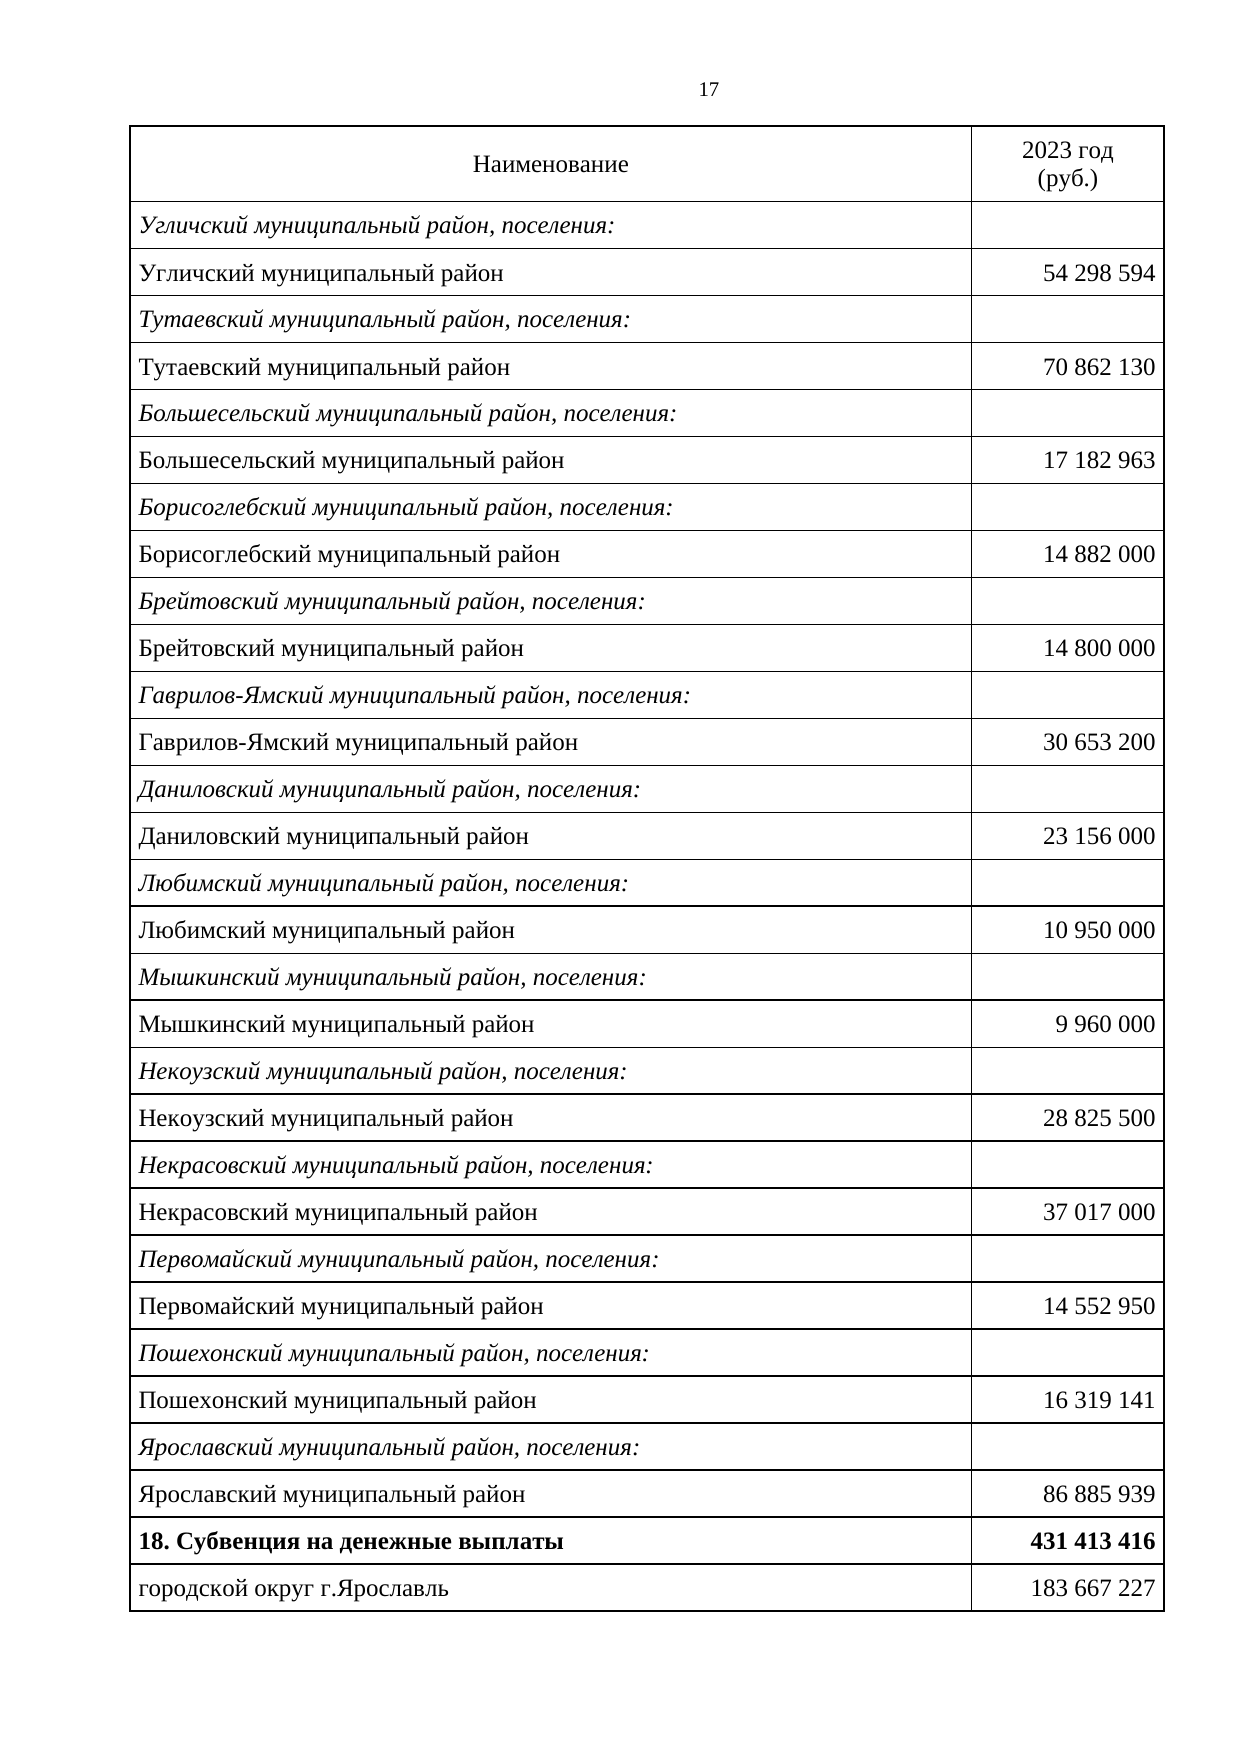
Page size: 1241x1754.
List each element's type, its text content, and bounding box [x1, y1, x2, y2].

table_cell Брейтовский муниципальный район [131, 625, 971, 671]
table_cell Мышкинский муниципальный район [131, 1001, 971, 1046]
table_cell Некрасовский муниципальный район [131, 1189, 971, 1234]
table_cell [972, 1142, 1163, 1187]
table_cell Тутаевский муниципальный район [131, 343, 971, 389]
table_cell Угличский муниципальный район [131, 249, 971, 295]
table_cell Угличский муниципальный район, поселения: [131, 202, 971, 248]
table_cell 14 800 000 [972, 625, 1163, 671]
table_cell Брейтовский муниципальный район, поселения: [131, 578, 971, 623]
table_cell [972, 860, 1163, 905]
table_cell 28 825 500 [972, 1095, 1163, 1140]
table_cell Даниловский муниципальный район, поселения: [131, 766, 971, 811]
table_cell [972, 672, 1163, 717]
table_cell Любимский муниципальный район [131, 907, 971, 952]
table_cell 37 017 000 [972, 1189, 1163, 1234]
table_cell Некоузский муниципальный район, поселения: [131, 1048, 971, 1093]
table_header [972, 127, 1163, 201]
table_cell Пошехонский муниципальный район, поселения: [131, 1330, 971, 1375]
table_cell Даниловский муниципальный район [131, 813, 971, 858]
table_cell Любимский муниципальный район, поселения: [131, 860, 971, 905]
table_cell 18. Субвенция на денежные выплаты [131, 1518, 971, 1563]
table_cell [972, 1424, 1163, 1469]
table_cell [972, 484, 1163, 529]
table_cell Некрасовский муниципальный район, поселения: [131, 1142, 971, 1187]
table_cell Гаврилов-Ямский муниципальный район [131, 719, 971, 764]
table_cell Первомайский муниципальный район, поселения: [131, 1236, 971, 1281]
table_cell [972, 578, 1163, 623]
table_cell 16 319 141 [972, 1377, 1163, 1422]
table_cell 86 885 939 [972, 1471, 1163, 1516]
table_cell [972, 954, 1163, 999]
table_cell Ярославский муниципальный район, поселения: [131, 1424, 971, 1469]
table_cell Борисоглебский муниципальный район [131, 531, 971, 577]
table_cell Некоузский муниципальный район [131, 1095, 971, 1140]
table_cell Мышкинский муниципальный район, поселения: [131, 954, 971, 999]
table_cell 183 667 227 [972, 1565, 1163, 1610]
table_cell [972, 1236, 1163, 1281]
table_cell 70 862 130 [972, 343, 1163, 389]
table_cell [972, 390, 1163, 436]
table_cell Первомайский муниципальный район [131, 1283, 971, 1328]
table_cell [972, 296, 1163, 342]
table_cell городской округ г.Ярославль [131, 1565, 971, 1610]
table_cell Большесельский муниципальный район [131, 437, 971, 483]
table_cell 23 156 000 [972, 813, 1163, 858]
table_cell [972, 202, 1163, 248]
table_cell 17 182 963 [972, 437, 1163, 483]
table_cell 10 950 000 [972, 907, 1163, 952]
table_cell 30 653 200 [972, 719, 1163, 764]
table_header [131, 127, 971, 201]
table_cell Пошехонский муниципальный район [131, 1377, 971, 1422]
table_cell Борисоглебский муниципальный район, поселения: [131, 484, 971, 529]
table_cell Гаврилов-Ямский муниципальный район, поселения: [131, 672, 971, 717]
table_cell Большесельский муниципальный район, поселения: [131, 390, 971, 436]
table_cell 54 298 594 [972, 249, 1163, 295]
table_cell 431 413 416 [972, 1518, 1163, 1563]
table_cell [972, 1048, 1163, 1093]
table_cell 14 552 950 [972, 1283, 1163, 1328]
table_cell [972, 1330, 1163, 1375]
table_cell 9 960 000 [972, 1001, 1163, 1046]
table_cell Тутаевский муниципальный район, поселения: [131, 296, 971, 342]
table_cell Ярославский муниципальный район [131, 1471, 971, 1516]
table_cell [972, 766, 1163, 811]
table_cell 14 882 000 [972, 531, 1163, 577]
